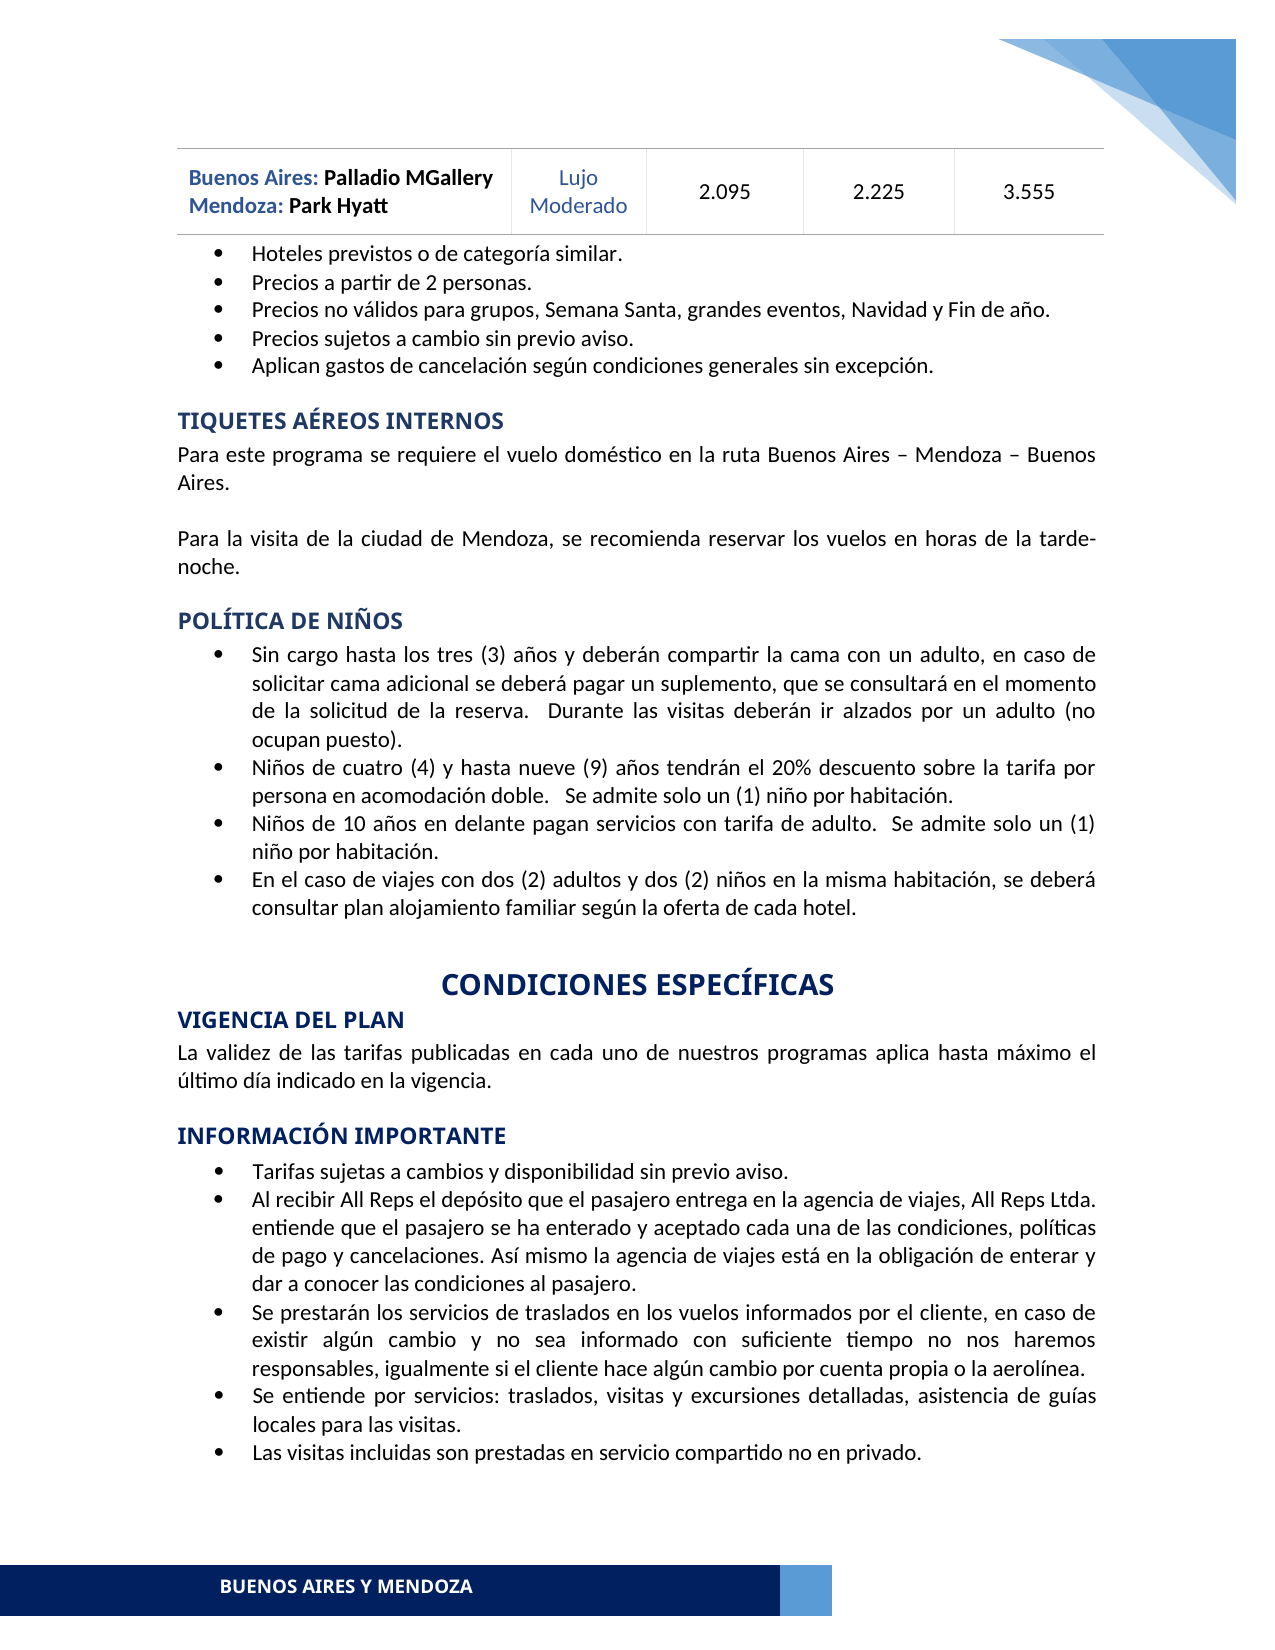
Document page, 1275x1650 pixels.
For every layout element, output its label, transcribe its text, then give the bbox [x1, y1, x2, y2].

text Tarifas sujetas a cambios y disponibilidad sin previo aviso. [215, 1157, 1098, 1186]
list Para la visita de la ciudad de Mendoza, se recomienda reservar los vuelos en horas de la tarde- noche. [177, 524, 1098, 580]
text Se entiende por servicios: traslados, visitas y excursiones detalladas, asistencia de guías locales para las visitas. [215, 1382, 1098, 1438]
text Niños de cuatro (4) y hasta nueve (9) años tendrán el 20% descuento sobre la tarifa por persona en acomodación doble. Se admite solo un (1) niño por habitación. [214, 753, 1098, 809]
text Precios a partir de 2 personas. [214, 268, 1098, 296]
list Para este programa se requiere el vuelo doméstico en la ruta Buenos Aires – Mendoza – Buenos Aires. [177, 440, 1098, 496]
text Precios sujetos a cambio sin previo aviso. [214, 324, 1098, 352]
text CONDICIONES ESPECÍFICAS [177, 965, 1098, 1004]
text En el caso de viajes con dos (2) adultos y dos (2) niños en la misma habitación, se deberá consultar plan alojamiento familiar según la oferta de cada hotel. [214, 865, 1098, 921]
text Niños de 10 años en delante pagan servicios con tarifa de adulto. Se admite solo un (1) niño por habitación. [214, 809, 1098, 865]
text Aplican gastos de cancelación según condiciones generales sin excepción. [214, 352, 1098, 380]
table_cell 2.225 [804, 149, 954, 234]
text Sin cargo hasta los tres (3) años y deberán compartir la cama con un adulto, en caso de solicitar cama adicional se deberá pagar un suplemento, que se consultará en el momento de la solicitud de la reserva. Durante las visitas deberán ir alzados por un adulto (no ocupan puesto). [214, 641, 1098, 753]
text La validez de las tarifas publicadas en cada uno de nuestros programas aplica hasta máximo el último día indicado en la vigencia. [177, 1038, 1098, 1094]
table_cell Lujo Moderado [512, 149, 646, 234]
table_cell 3.555 [955, 149, 1104, 234]
table_cell Buenos Aires: Palladio MGallery Mendoza: Park Hyatt [177, 149, 511, 234]
text INFORMACIÓN IMPORTANTE [177, 1119, 1098, 1151]
text Hoteles previstos o de categoría similar. [214, 239, 1098, 268]
text Las visitas incluidas son prestadas en servicio compartido no en privado. [215, 1438, 1098, 1466]
table_cell 2.095 [647, 149, 803, 234]
text Al recibir All Reps el depósito que el pasajero entrega en la agencia de viajes, All Reps Ltda. entiende que el pasajero se ha enterado y aceptado cada una de las condiciones, políticas de pago y cancelaciones. Así mismo la agencia de viajes está en la obligación de enterar y dar a conocer las condiciones al pasajero. [214, 1186, 1098, 1298]
text VIGENCIA DEL PLAN [177, 1004, 1098, 1036]
picture [997, 39, 1236, 205]
text Se prestarán los servicios de traslados en los vuelos informados por el cliente, en caso de existir algún cambio y no sea informado con suficiente tiempo no nos haremos responsables, igualmente si el cliente hace algún cambio por cuenta propia o la aerolínea. [214, 1298, 1098, 1382]
text Precios no válidos para grupos, Semana Santa, grandes eventos, Navidad y Fin de año. [214, 296, 1098, 324]
text POLÍTICA DE NIÑOS [177, 605, 1098, 636]
text TIQUETES AÉREOS INTERNOS [177, 405, 1098, 436]
